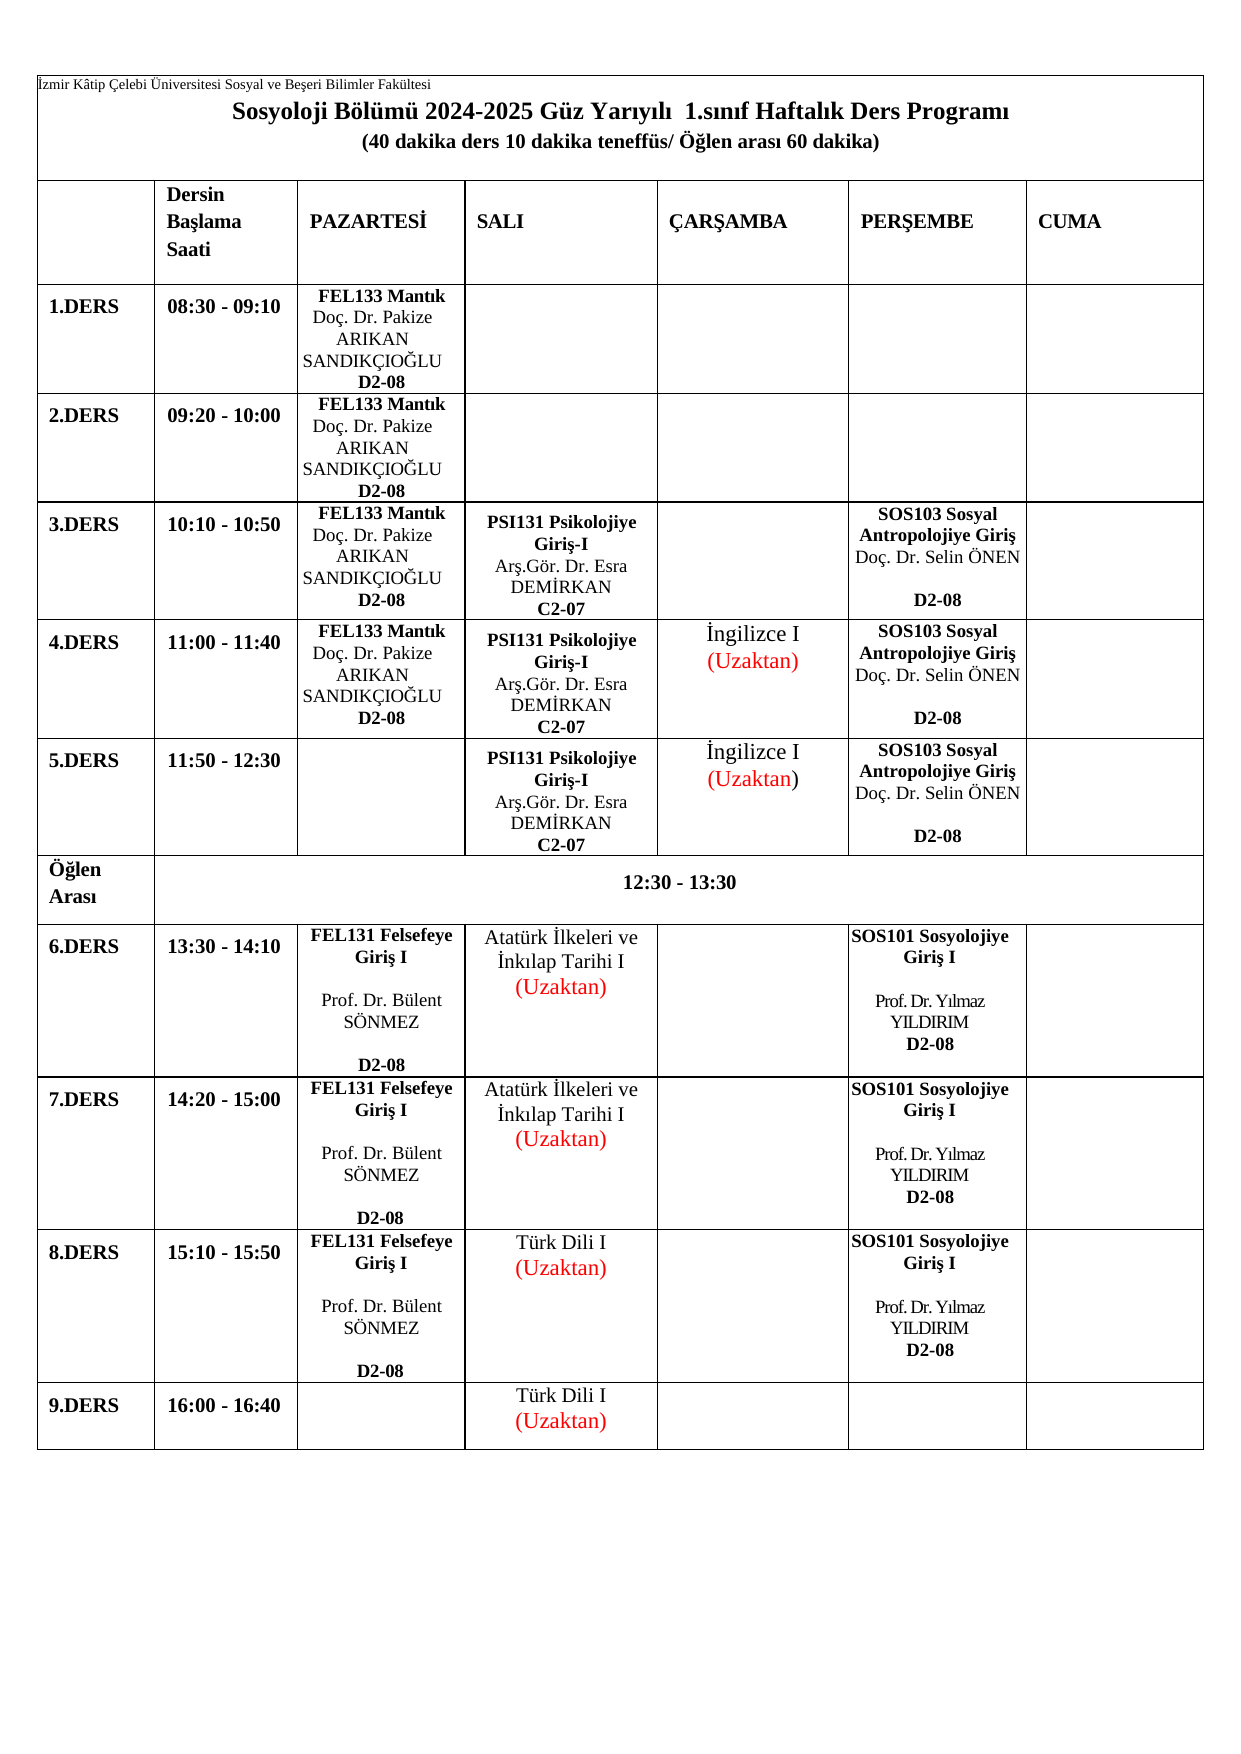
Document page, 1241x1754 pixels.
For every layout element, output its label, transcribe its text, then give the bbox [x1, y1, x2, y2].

table_cell Öğlen Arası [38, 856, 154, 923]
table_header İzmir Kâtip Çelebi Üniversitesi Sosyal ve Beşeri Bilimler Fakültesi Sosyoloji Bölümü 2024-2025 Güz Yarıyılı 1.sınıf Haftalık Ders Programı (40 dakika ders 10 dakika teneffüs/ Öğlen arası 60 dakika) [38, 76, 1203, 180]
table_cell [38, 181, 154, 284]
table_cell [1027, 925, 1203, 1076]
table_cell 8.DERS [38, 1230, 154, 1382]
table_cell 9.DERS [38, 1383, 154, 1449]
table_cell Atatürk İlkeleri ve İnkılap Tarihi I (Uzaktan) [466, 1078, 657, 1229]
table_cell 14:20 - 15:00 [155, 1078, 297, 1229]
table_cell PERŞEMBE [849, 181, 1026, 284]
table_cell ÇARŞAMBA [658, 181, 848, 284]
table_cell PSI131 Psikolojiye Giriş-I Arş.Gör. Dr. Esra DEMİRKAN C2-07 [466, 739, 657, 855]
table_cell İngilizce I (Uzaktan) [658, 620, 848, 737]
table_cell 13:30 - 14:10 [155, 925, 297, 1076]
table_cell [658, 1383, 848, 1449]
table_cell 10:10 - 10:50 [155, 503, 297, 619]
table_cell FEL131 Felsefeye Giriş I Prof. Dr. Bülent SÖNMEZ D2-08 [298, 1078, 464, 1229]
table_cell Türk Dili I (Uzaktan) [466, 1230, 657, 1382]
table_cell İngilizce I (Uzaktan) [658, 739, 848, 855]
table_cell PSI131 Psikolojiye Giriş-I Arş.Gör. Dr. Esra DEMİRKAN C2-07 [466, 503, 657, 619]
table_cell 4.DERS [38, 620, 154, 737]
table_cell [1027, 620, 1203, 737]
table_cell 11:50 - 12:30 [155, 739, 297, 855]
table_cell [658, 1230, 848, 1382]
table_cell SOS101 Sosyolojiye Giriş I Prof. Dr. Yılmaz YILDIRIM D2-08 [849, 1230, 1026, 1382]
table_cell 5.DERS [38, 739, 154, 855]
table_cell [849, 394, 1026, 501]
table_cell [466, 285, 657, 393]
table_cell [658, 285, 848, 393]
table_cell [1027, 503, 1203, 619]
table_cell [1027, 1078, 1203, 1229]
table_cell SOS103 Sosyal Antropolojiye Giriş Doç. Dr. Selin ÖNEN D2-08 [849, 503, 1026, 619]
table_cell Atatürk İlkeleri ve İnkılap Tarihi I (Uzaktan) [466, 925, 657, 1076]
table_cell 1.DERS [38, 285, 154, 393]
table_cell Türk Dili I (Uzaktan) [466, 1383, 657, 1449]
table_cell FEL131 Felsefeye Giriş I Prof. Dr. Bülent SÖNMEZ D2-08 [298, 925, 464, 1076]
table_cell 2.DERS [38, 394, 154, 501]
table_cell FEL133 Mantık Doç. Dr. Pakize ARIKAN SANDIKÇIOĞLU D2-08 [298, 394, 464, 501]
table_cell PAZARTESİ [298, 181, 464, 284]
table_cell 7.DERS [38, 1078, 154, 1229]
table_cell SOS101 Sosyolojiye Giriş I Prof. Dr. Yılmaz YILDIRIM D2-08 [849, 1078, 1026, 1229]
table_cell FEL133 Mantık Doç. Dr. Pakize ARIKAN SANDIKÇIOĞLU D2-08 [298, 620, 464, 737]
table_cell 12:30 - 13:30 [155, 856, 1203, 923]
table_cell 09:20 - 10:00 [155, 394, 297, 501]
table_cell CUMA [1027, 181, 1203, 284]
table_cell FEL133 Mantık Doç. Dr. Pakize ARIKAN SANDIKÇIOĞLU D2-08 [298, 285, 464, 393]
table_cell PSI131 Psikolojiye Giriş-I Arş.Gör. Dr. Esra DEMİRKAN C2-07 [466, 620, 657, 737]
table_cell 6.DERS [38, 925, 154, 1076]
table_cell 3.DERS [38, 503, 154, 619]
table_cell [466, 394, 657, 501]
table_cell [658, 394, 848, 501]
table_cell 08:30 - 09:10 [155, 285, 297, 393]
table_cell 16:00 - 16:40 [155, 1383, 297, 1449]
table_cell [1027, 394, 1203, 501]
table_cell [849, 285, 1026, 393]
table_cell [658, 925, 848, 1076]
table_cell [658, 1078, 848, 1229]
table_cell [1027, 739, 1203, 855]
table_cell [1027, 1230, 1203, 1382]
table_cell SOS103 Sosyal Antropolojiye Giriş Doç. Dr. Selin ÖNEN D2-08 [849, 739, 1026, 855]
table_cell SALI [466, 181, 657, 284]
table_cell [298, 1383, 464, 1449]
table_cell [658, 503, 848, 619]
table_cell SOS103 Sosyal Antropolojiye Giriş Doç. Dr. Selin ÖNEN D2-08 [849, 620, 1026, 737]
table_cell SOS101 Sosyolojiye Giriş I Prof. Dr. Yılmaz YILDIRIM D2-08 [849, 925, 1026, 1076]
table_cell [298, 739, 464, 855]
table_cell [849, 1383, 1026, 1449]
table_cell FEL131 Felsefeye Giriş I Prof. Dr. Bülent SÖNMEZ D2-08 [298, 1230, 464, 1382]
table_cell [1027, 285, 1203, 393]
table_cell FEL133 Mantık Doç. Dr. Pakize ARIKAN SANDIKÇIOĞLU D2-08 [298, 503, 464, 619]
table_cell [1027, 1383, 1203, 1449]
table_cell Dersin Başlama Saati [155, 181, 297, 284]
table_cell 11:00 - 11:40 [155, 620, 297, 737]
table_cell 15:10 - 15:50 [155, 1230, 297, 1382]
